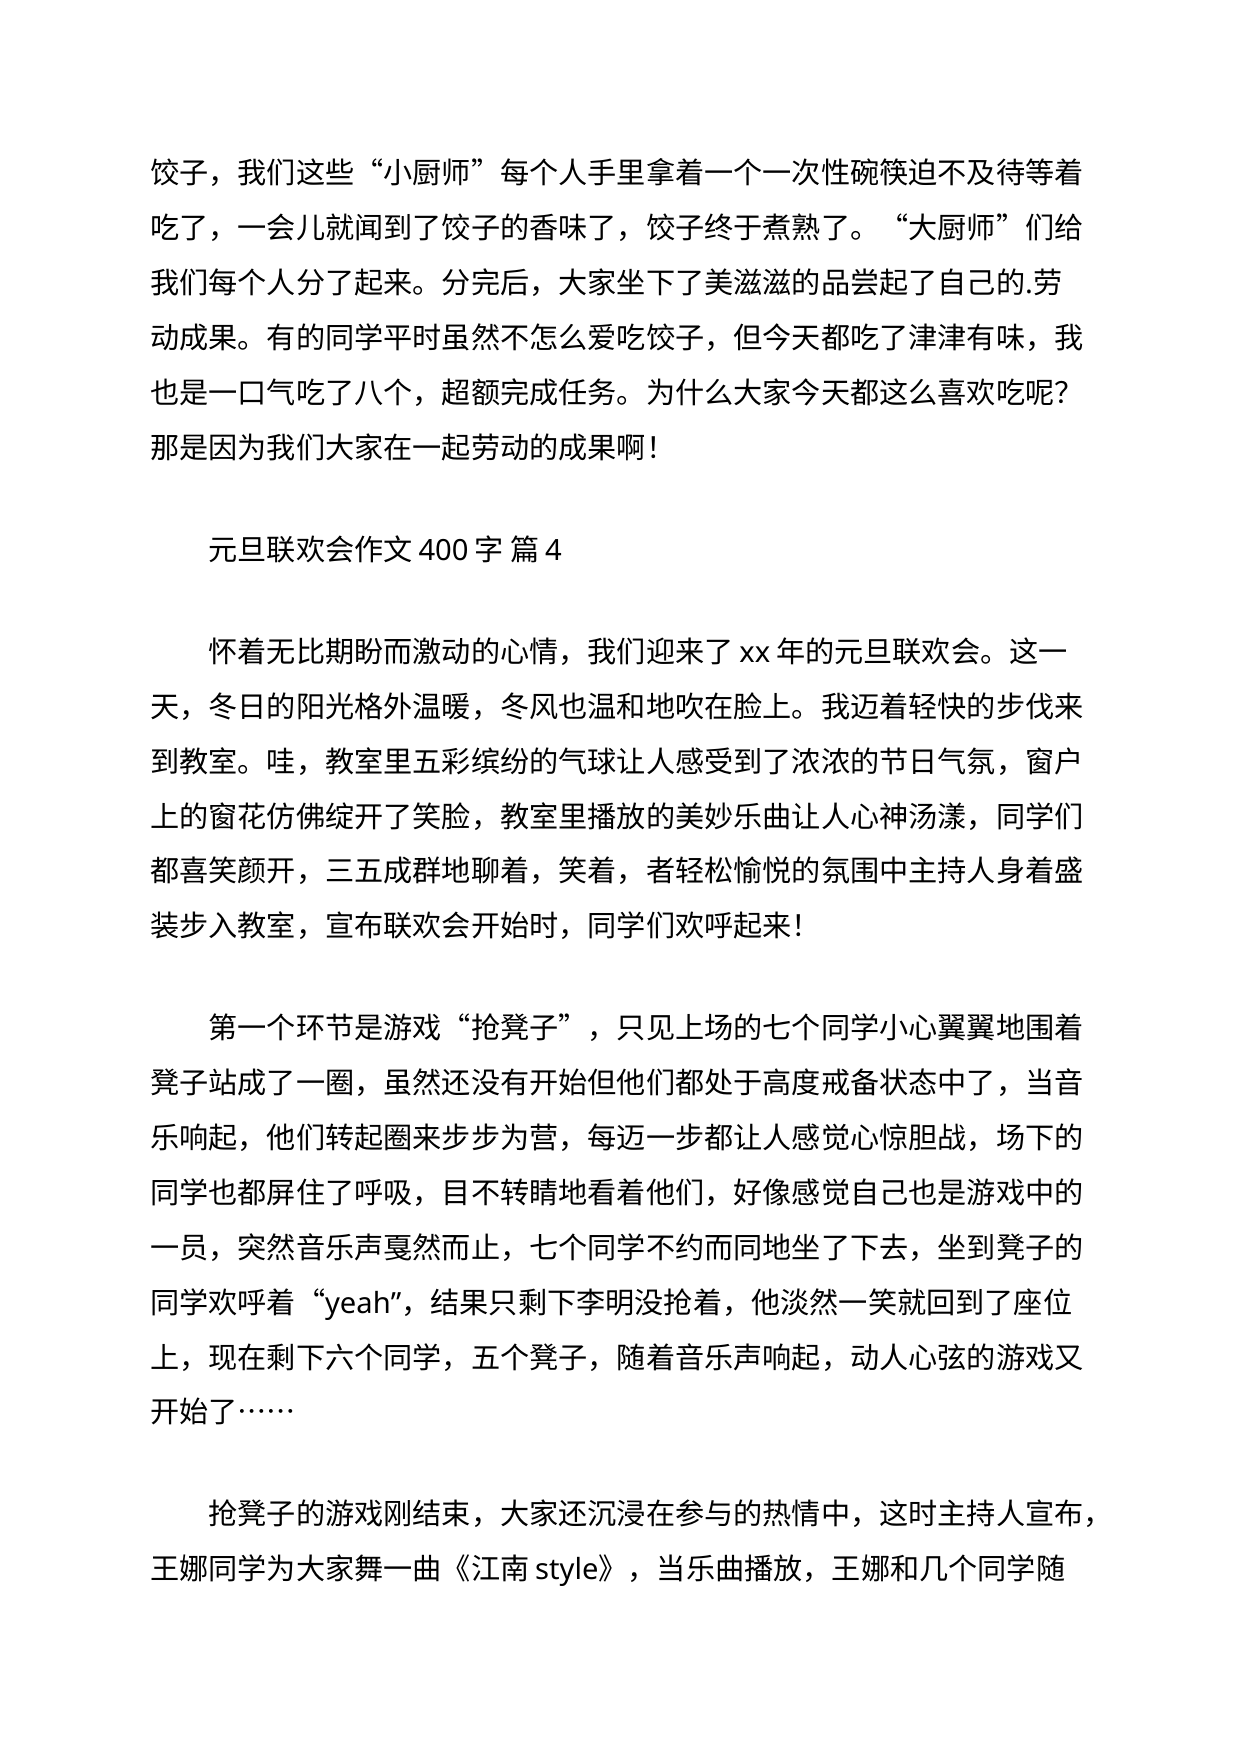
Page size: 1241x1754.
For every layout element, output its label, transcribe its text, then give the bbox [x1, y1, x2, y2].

text 元旦联欢会作文400字 篇4 [150, 526, 1090, 569]
text 第一个环节是游戏“抢凳子”，只见上场的七个同学小心翼翼地围着凳子站成了一圈，虽然还没有开始但他们都处于高度戒备状态中了，当音乐响起，他们转起圈来步步为营，每迈一步都让人感觉心惊胆战，场下的同学也都屏住了呼吸，目不转睛地看着他们，好像感觉自己也是游戏中的一员，突然音乐声戛然而止，七个同学不约而同地坐了下去，坐到凳子的同学欢呼着“yeah”，结果只剩下李明没抢着，他淡然一笑就回到了座位上，现在剩下六个同学，五个凳子，随着音乐声响起，动人心弦的游戏又开始了…… [150, 1005, 1090, 1431]
text 怀着无比期盼而激动的心情，我们迎来了xx年的元旦联欢会。这一天，冬日的阳光格外温暖，冬风也温和地吹在脸上。我迈着轻快的步伐来到教室。哇，教室里五彩缤纷的气球让人感受到了浓浓的节日气氛，窗户上的窗花仿佛绽开了笑脸，教室里播放的美妙乐曲让人心神汤漾，同学们都喜笑颜开，三五成群地聊着，笑着，者轻松愉悦的氛围中主持人身着盛装步入教室，宣布联欢会开始时，同学们欢呼起来！ [150, 628, 1090, 945]
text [150, 1491, 1090, 1588]
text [150, 150, 1090, 467]
